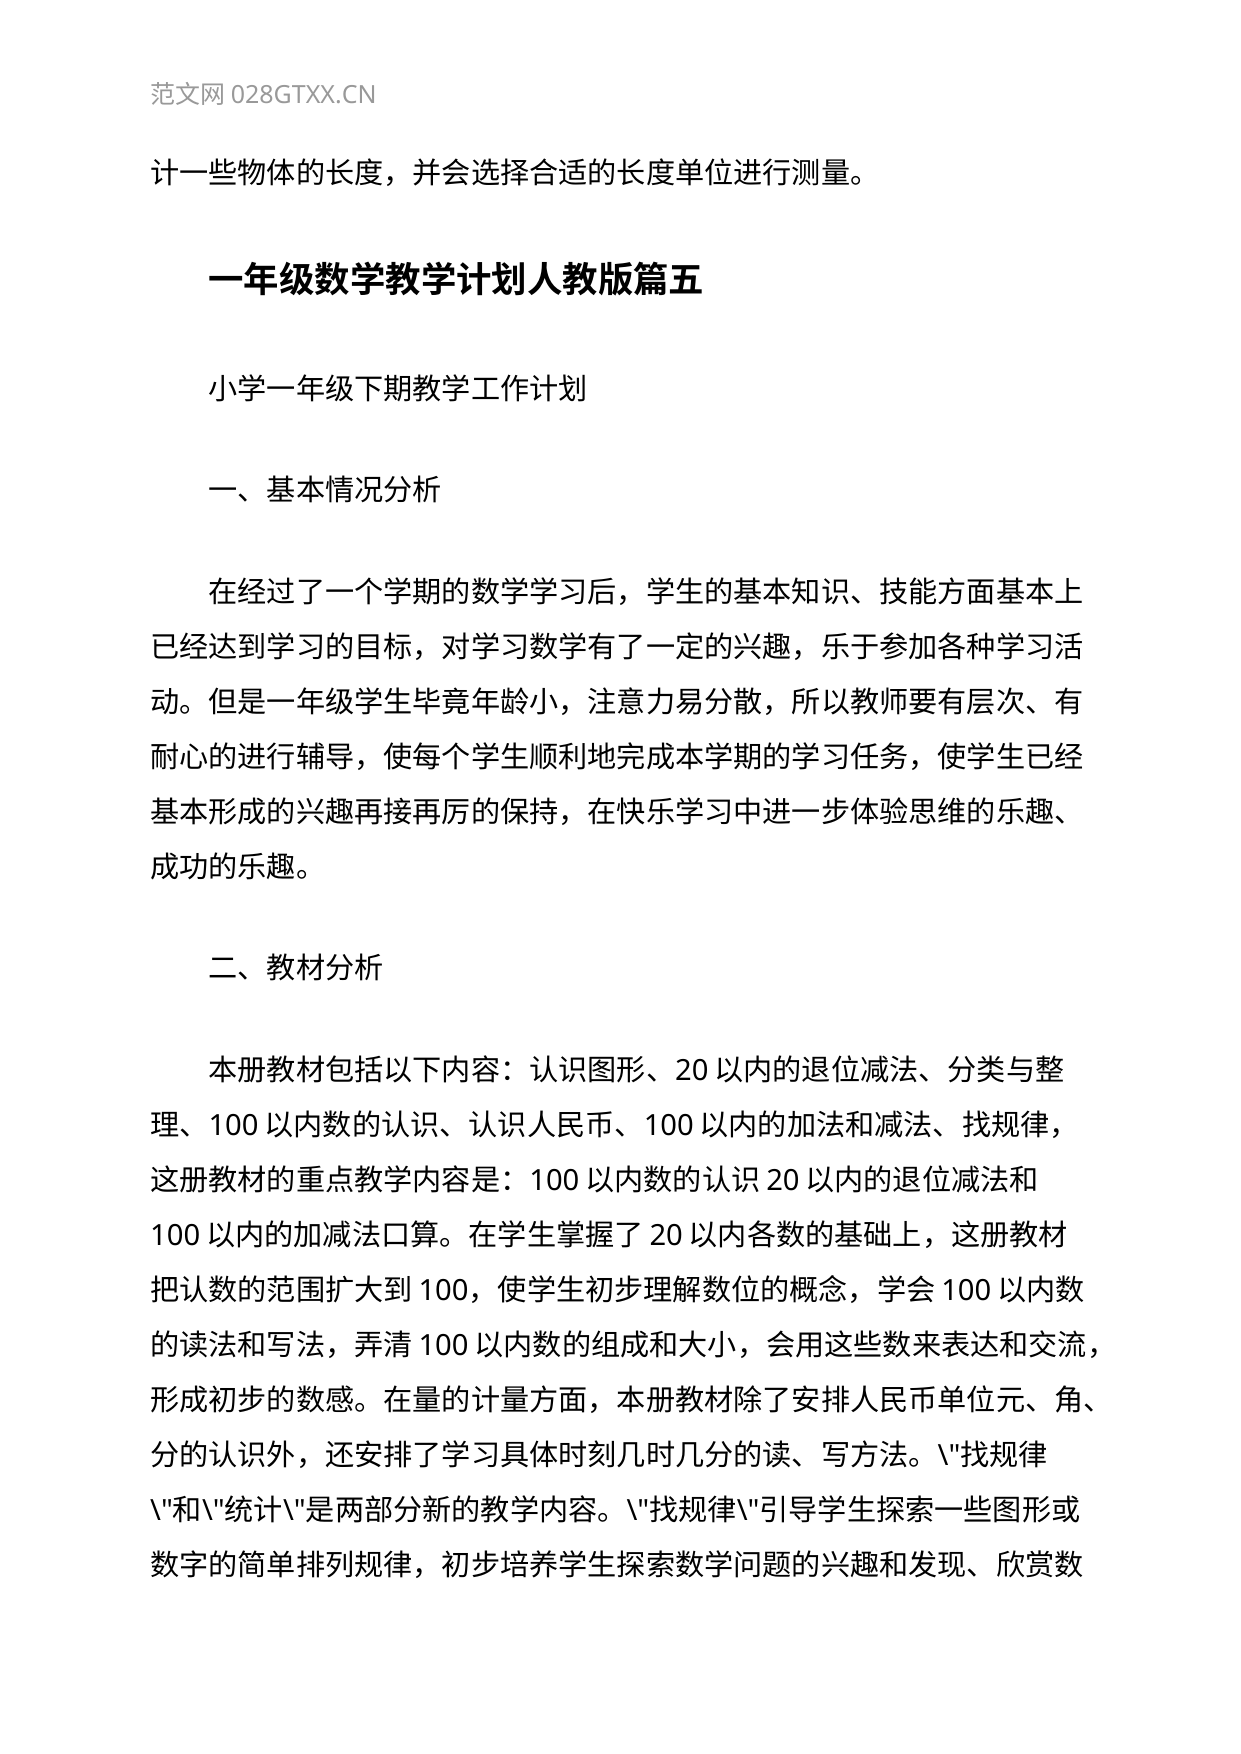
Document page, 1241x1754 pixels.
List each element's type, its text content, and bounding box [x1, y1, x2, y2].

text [150, 150, 1090, 192]
text 一、基本情况分析 [150, 467, 1090, 509]
text 小学一年级下期教学工作计划 [150, 365, 1090, 407]
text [150, 1047, 1090, 1584]
text 二、教材分析 [150, 945, 1090, 987]
text 一年级数学教学计划人教版篇五 [150, 252, 1090, 303]
text 在经过了一个学期的数学学习后，学生的基本知识、技能方面基本上已经达到学习的目标，对学习数学有了一定的兴趣，乐于参加各种学习活动。但是一年级学生毕竟年龄小，注意力易分散，所以教师要有层次、有耐心的进行辅导，使每个学生顺利地完成本学期的学习任务，使学生已经基本形成的兴趣再接再厉的保持，在快乐学习中进一步体验思维的乐趣、成功的乐趣。 [150, 569, 1090, 886]
